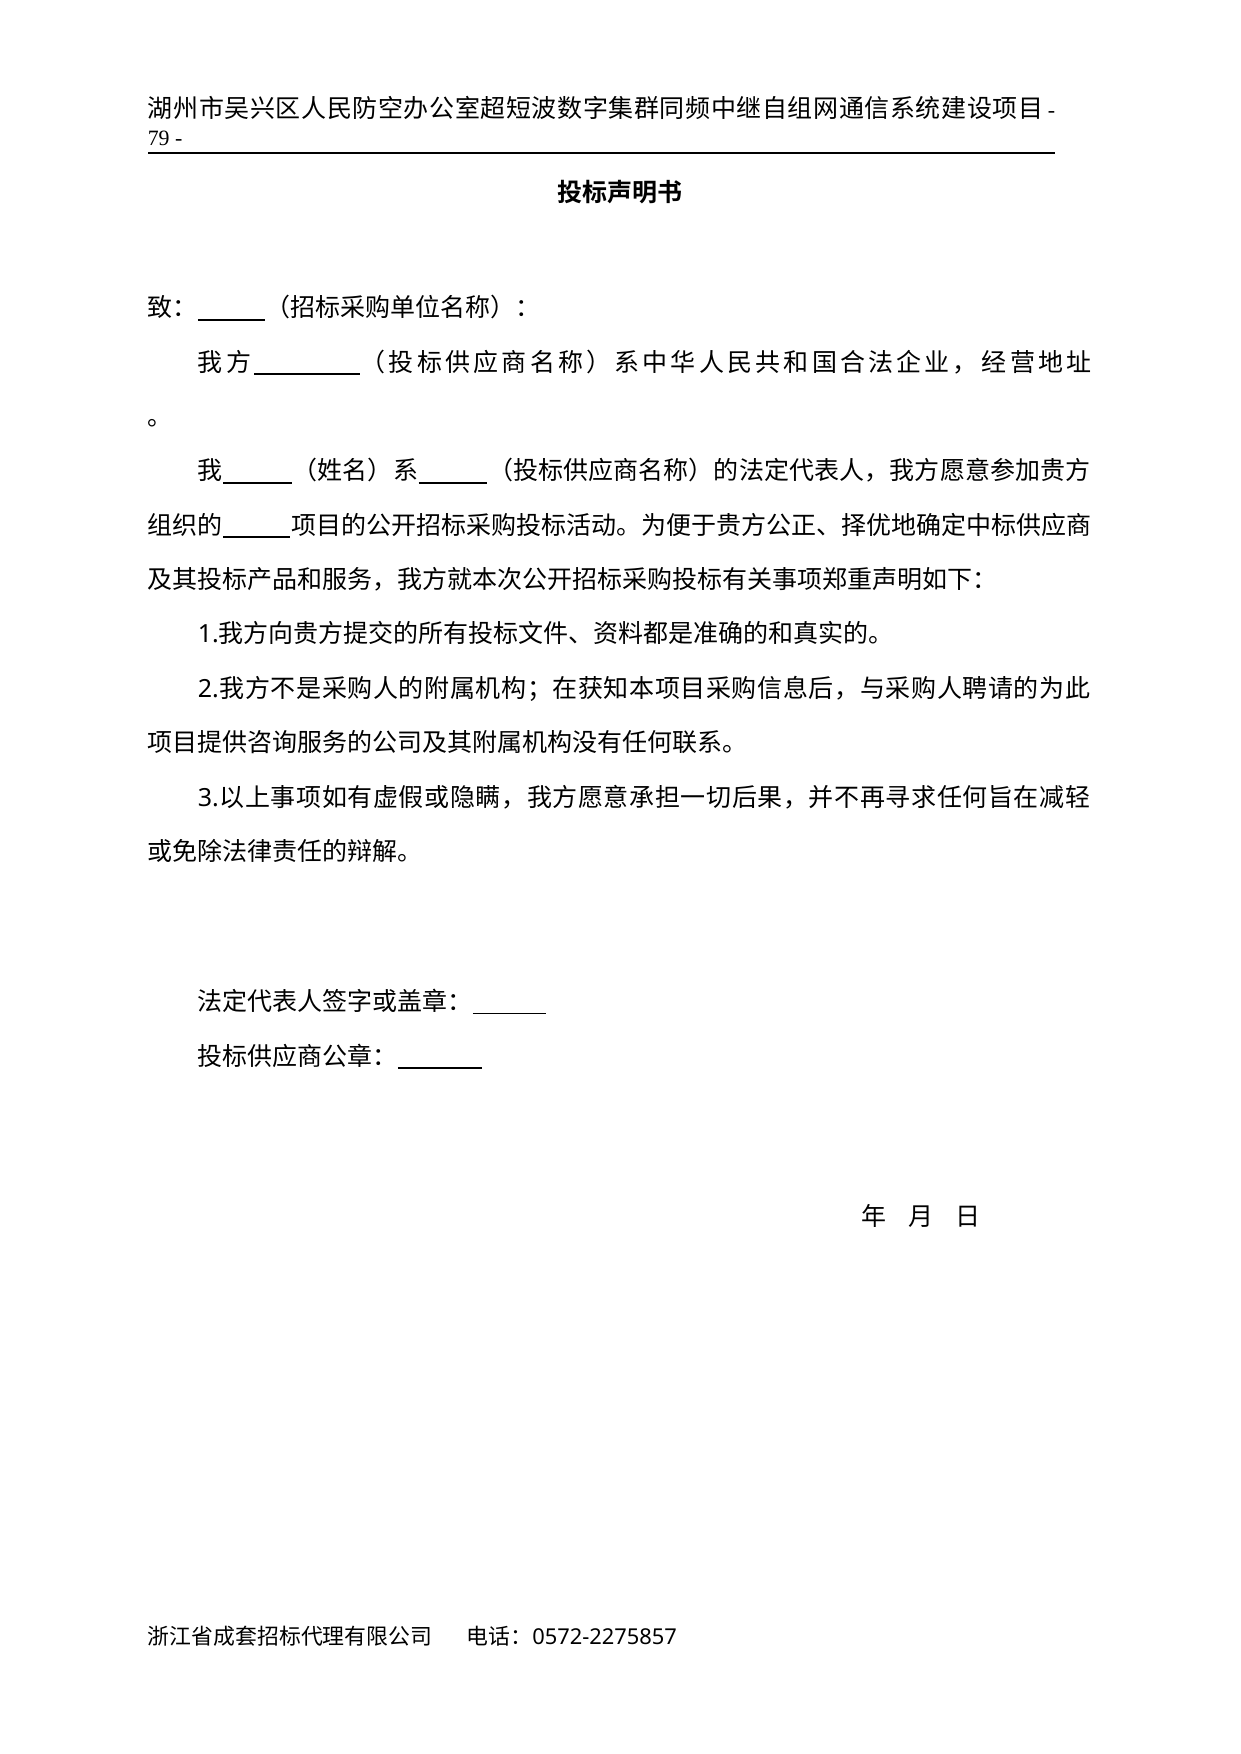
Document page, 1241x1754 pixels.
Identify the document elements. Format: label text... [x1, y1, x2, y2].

text 投标供应商公章： [148, 1036, 1092, 1072]
text 3.以上事项如有虚假或隐瞒，我方愿意承担一切后果，并不再寻求任何旨在减轻或免除法律责任的辩解。 [148, 777, 1092, 868]
text 我方 （投标供应商名称）系中华人民共和国合法企业，经营地址 。 [148, 342, 1092, 433]
text 我 （姓名）系 （投标供应商名称）的法定代表人，我方愿意参加贵方组织的 项目的公开招标采购投标活动。为便于贵方公正、择优地确定中标供应商及其投标产品和服务，我方就本次公开招标采购投标有关事项郑重声明如下： [148, 451, 1092, 596]
text 年 月 日 [148, 1196, 1092, 1232]
text 法定代表人签字或盖章： [148, 982, 1092, 1018]
text 1.我方向贵方提交的所有投标文件、资料都是准确的和真实的。 [148, 614, 1092, 650]
text 致： （招标采购单位名称）： [148, 288, 1092, 324]
text 投标声明书 [148, 158, 1092, 223]
text 2.我方不是采购人的附属机构；在获知本项目采购信息后，与采购人聘请的为此项目提供咨询服务的公司及其附属机构没有任何联系。 [148, 668, 1092, 759]
